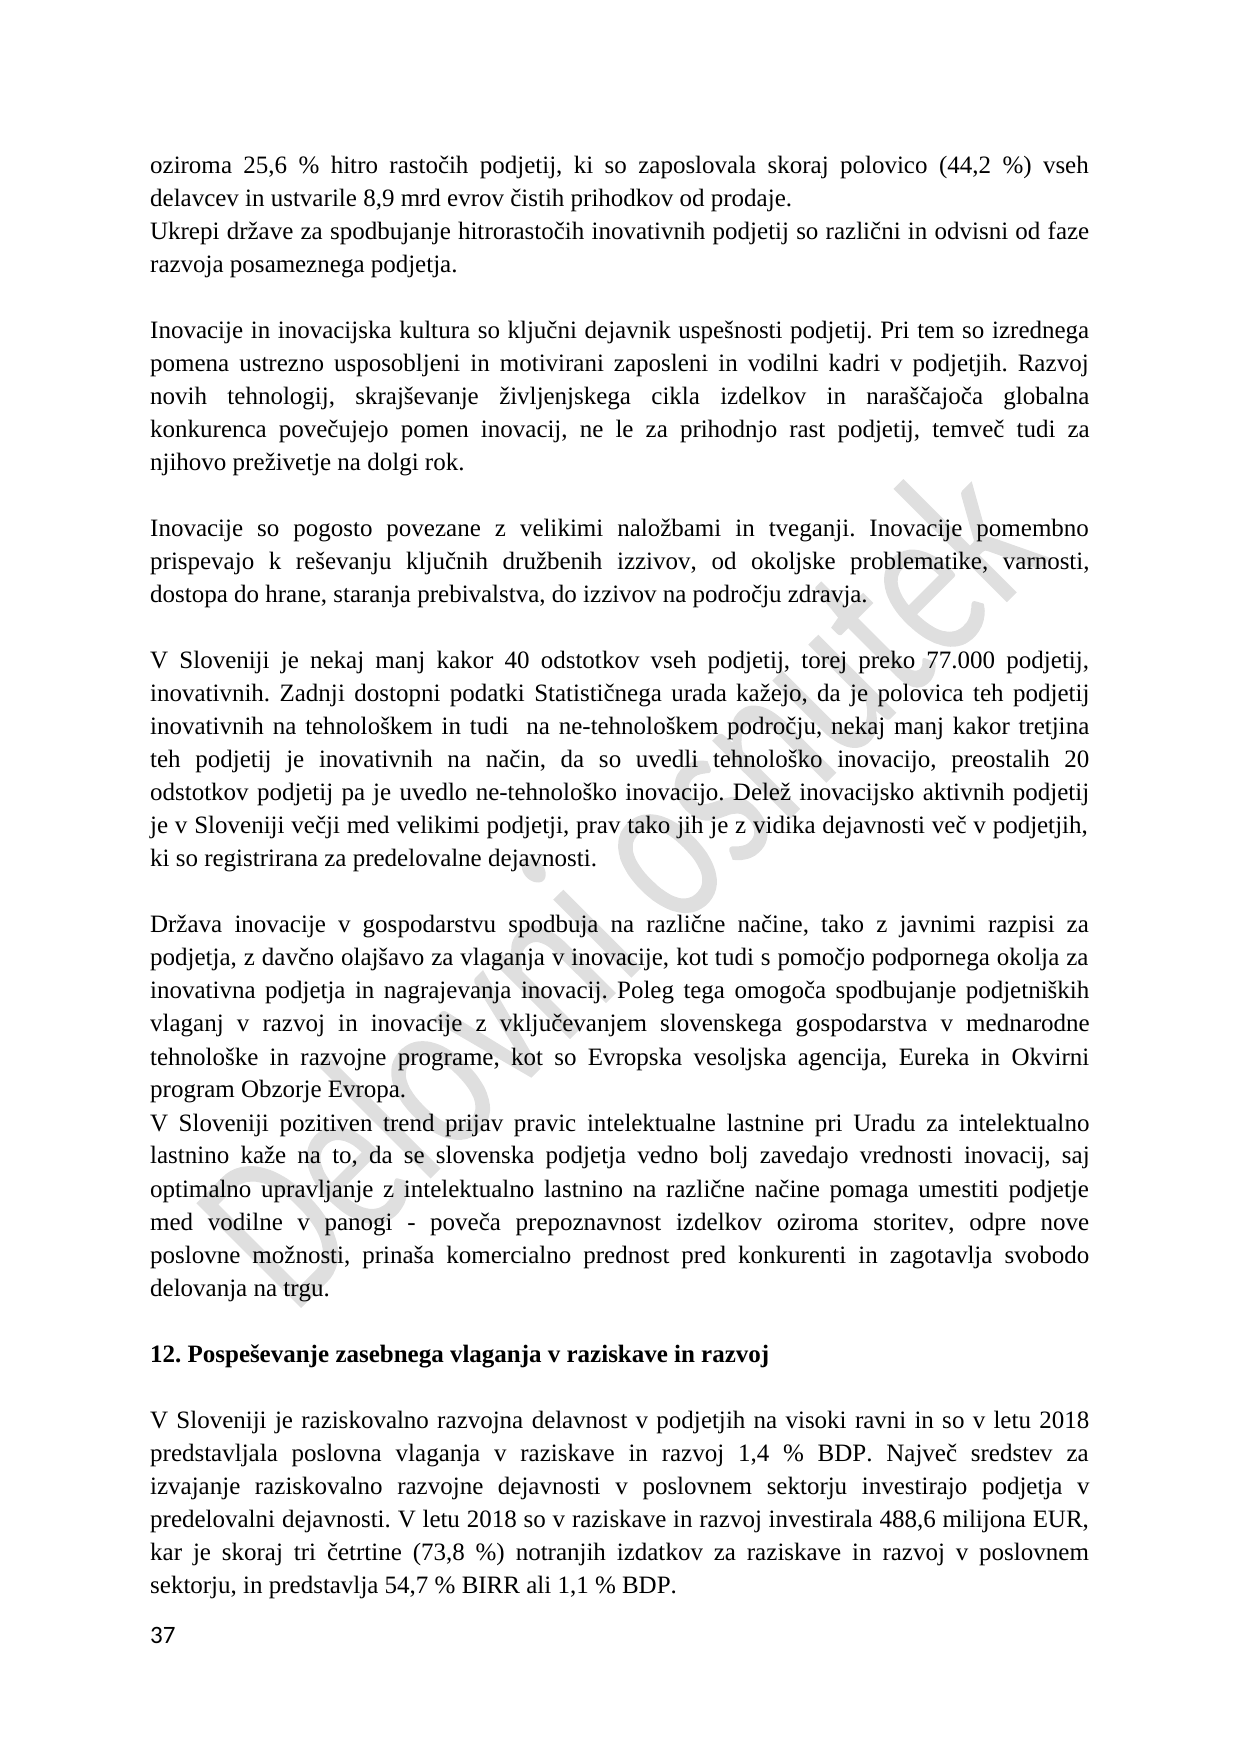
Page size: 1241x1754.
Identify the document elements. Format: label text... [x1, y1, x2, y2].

text 12. Pospeševanje zasebnega vlaganja v raziskave in razvoj [150, 1339, 1090, 1367]
text V Sloveniji pozitiven trend prijav pravic intelektualne lastnine pri Uradu za intelektualno lastnino kaže na to, da se slovenska podjetja vedno bolj zavedajo vrednosti inovacij, saj optimalno upravljanje z intelektualno lastnino na različne načine pomaga umestiti podjetje med vodilne v panogi - poveča prepoznavnost izdelkov oziroma storitev, odpre nove poslovne možnosti, prinaša komercialno prednost pred konkurenti in zagotavlja svobodo delovanja na trgu. [150, 1108, 1090, 1301]
text Ukrepi države za spodbujanje hitrorastočih inovativnih podjetij so različni in odvisni od faze razvoja posameznega podjetja. [150, 216, 1090, 278]
text Inovacije so pogosto povezane z velikimi naložbami in tveganji. Inovacije pomembno prispevajo k reševanju ključnih družbenih izzivov, od okoljske problematike, varnosti, dostopa do hrane, staranja prebivalstva, do izzivov na področju zdravja. [150, 513, 1090, 608]
text V Sloveniji je raziskovalno razvojna delavnost v podjetjih na visoki ravni in so v letu 2018 predstavljala poslovna vlaganja v raziskave in razvoj 1,4 % BDP. Največ sredstev za izvajanje raziskovalno razvojne dejavnosti v poslovnem sektorju investirajo podjetja v predelovalni dejavnosti. V letu 2018 so v raziskave in razvoj investirala 488,6 milijona EUR, kar je skoraj tri četrtine (73,8 %) notranjih izdatkov za raziskave in razvoj v poslovnem sektorju, in predstavlja 54,7 % BIRR ali 1,1 % BDP. [150, 1405, 1090, 1599]
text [150, 150, 1090, 212]
text Država inovacije v gospodarstvu spodbuja na različne načine, tako z javnimi razpisi za podjetja, z davčno olajšavo za vlaganja v inovacije, kot tudi s pomočjo podpornega okolja za inovativna podjetja in nagrajevanja inovacij. Poleg tega omogoča spodbujanje podjetniških vlaganj v razvoj in inovacije z vključevanjem slovenskega gospodarstva v mednarodne tehnološke in razvojne programe, kot so Evropska vesoljska agencija, Eureka in Okvirni program Obzorje Evropa. [150, 909, 1090, 1103]
text Inovacije in inovacijska kultura so ključni dejavnik uspešnosti podjetij. Pri tem so izrednega pomena ustrezno usposobljeni in motivirani zaposleni in vodilni kadri v podjetjih. Razvoj novih tehnologij, skrajševanje življenjskega cikla izdelkov in naraščajoča globalna konkurenca povečujejo pomen inovacij, ne le za prihodnjo rast podjetij, temveč tudi za njihovo preživetje na dolgi rok. [150, 315, 1090, 476]
text V Sloveniji je nekaj manj kakor 40 odstotkov vseh podjetij, torej preko 77.000 podjetij, inovativnih. Zadnji dostopni podatki Statističnega urada kažejo, da je polovica teh podjetij inovativnih na tehnološkem in tudi na ne-tehnološkem področju, nekaj manj kakor tretjina teh podjetij je inovativnih na način, da so uvedli tehnološko inovacijo, preostalih 20 odstotkov podjetij pa je uvedlo ne-tehnološko inovacijo. Delež inovacijsko aktivnih podjetij je v Sloveniji večji med velikimi podjetji, prav tako jih je z vidika dejavnosti več v podjetjih, ki so registrirana za predelovalne dejavnosti. [150, 645, 1090, 872]
